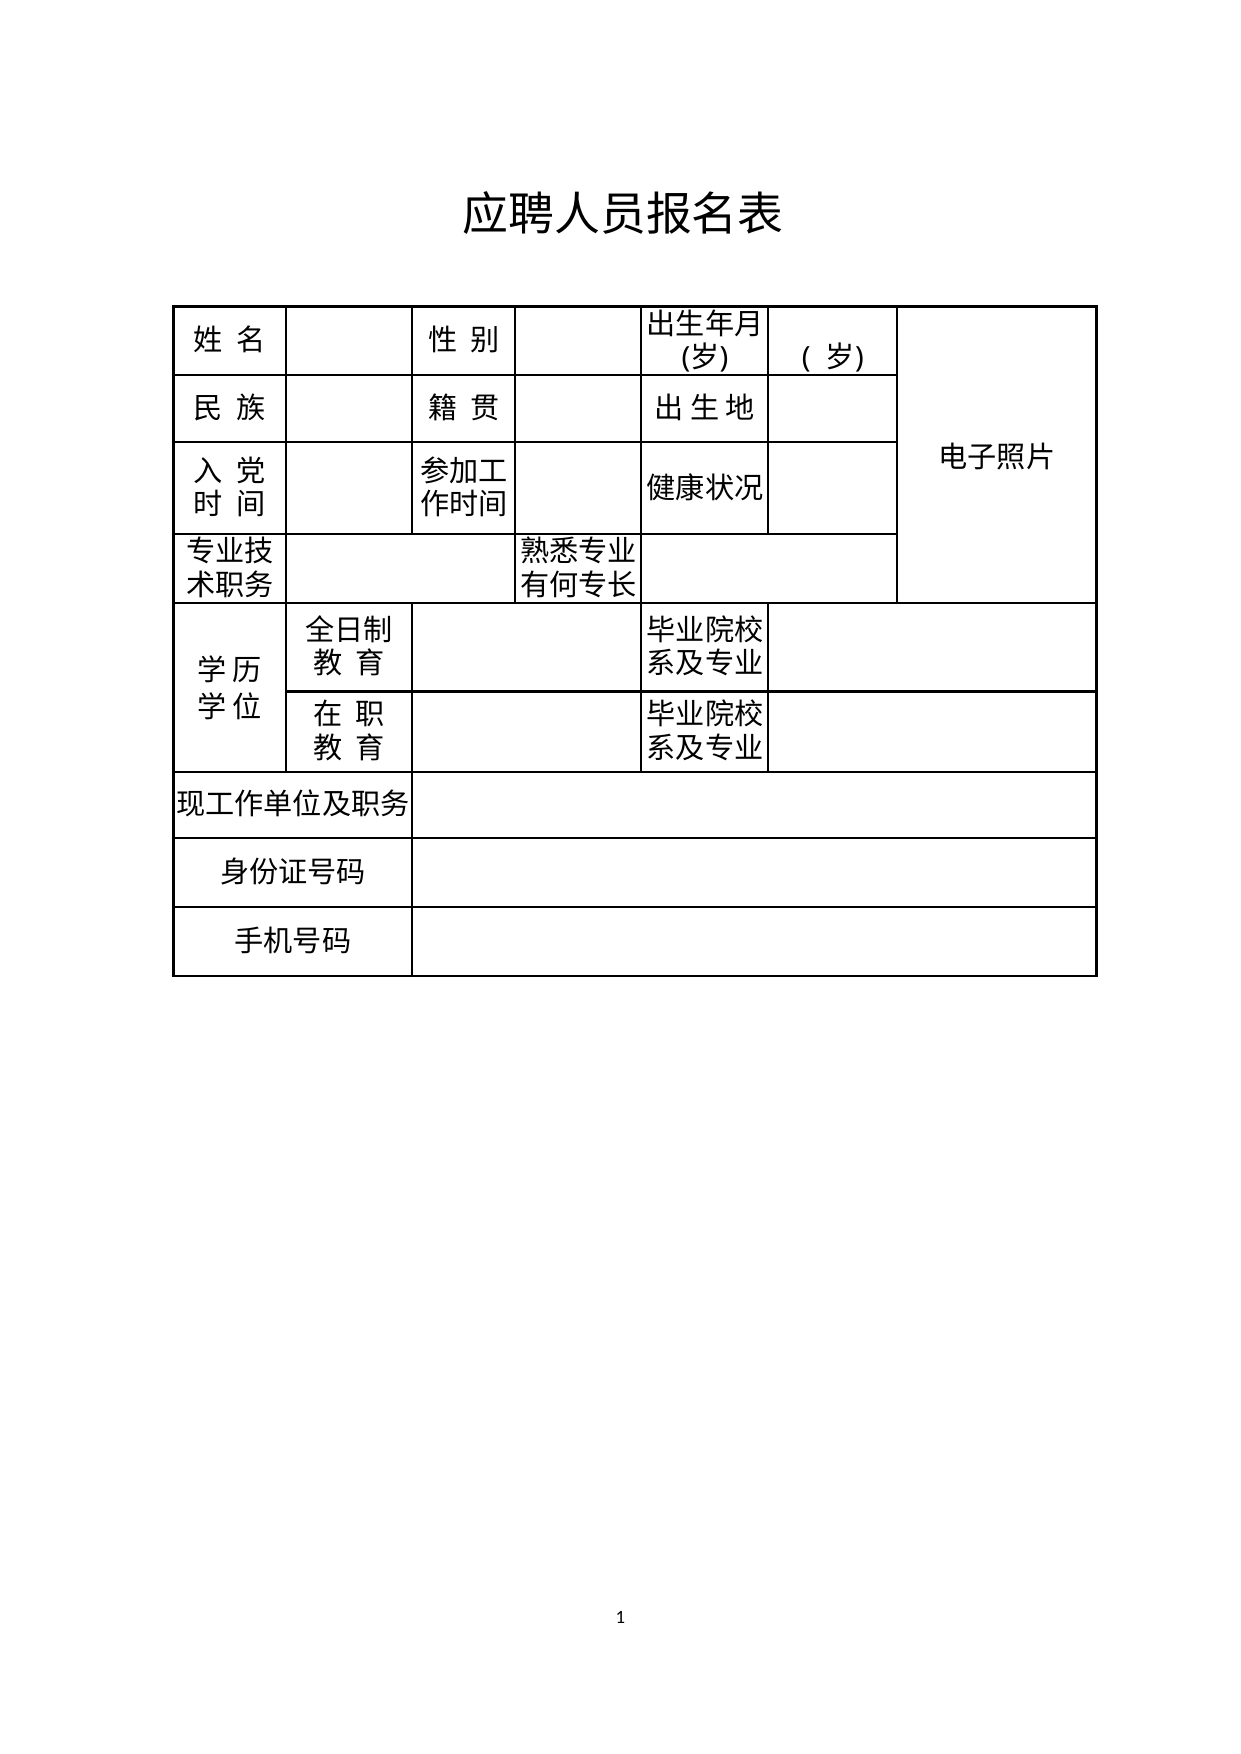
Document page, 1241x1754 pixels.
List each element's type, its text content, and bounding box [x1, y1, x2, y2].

table_cell [769, 604, 1095, 690]
table_cell [287, 535, 514, 602]
table_cell [413, 839, 1095, 906]
table_cell [769, 376, 896, 441]
table_cell 入 党 时 间 [175, 443, 285, 533]
table_cell 全日制 教 育 [287, 604, 411, 690]
table_cell [287, 443, 411, 533]
text 应聘人员报名表 [187, 162, 1053, 259]
table_header [516, 308, 640, 373]
table_cell 出 生 地 [642, 376, 767, 441]
table_cell 籍 贯 [413, 376, 514, 441]
table_cell [642, 535, 896, 602]
table_header 性 别 [413, 308, 514, 373]
table_cell 手机号码 [175, 908, 411, 975]
table_cell [769, 443, 896, 533]
table_cell [516, 443, 640, 533]
table_cell 专业技 术职务 [175, 535, 285, 602]
table_header 电子照片 [898, 308, 1095, 602]
table_cell [413, 773, 1095, 837]
table_cell 健康状况 [642, 443, 767, 533]
table_cell [769, 693, 1095, 771]
table_cell [287, 376, 411, 441]
table_cell [413, 604, 640, 690]
table_cell 学 历 学 位 [175, 604, 285, 771]
table_cell 现工作单位及职务 [175, 773, 411, 837]
table_header [287, 308, 411, 373]
table_cell [413, 908, 1095, 975]
table_cell 毕业院校 系及专业 [642, 604, 767, 690]
table_cell 民 族 [175, 376, 285, 441]
table_cell [516, 376, 640, 441]
table_header 出生年月 (岁) [642, 308, 767, 373]
table_header 姓 名 [175, 308, 285, 373]
table_cell 熟悉专业 有何专长 [516, 535, 640, 602]
table_header ( 岁) [769, 308, 896, 373]
table_cell 在 职 教 育 [287, 693, 411, 771]
table_cell 参加工 作时间 [413, 443, 514, 533]
table_cell 毕业院校 系及专业 [642, 693, 767, 771]
table_cell [413, 693, 640, 771]
table_cell 身份证号码 [175, 839, 411, 906]
